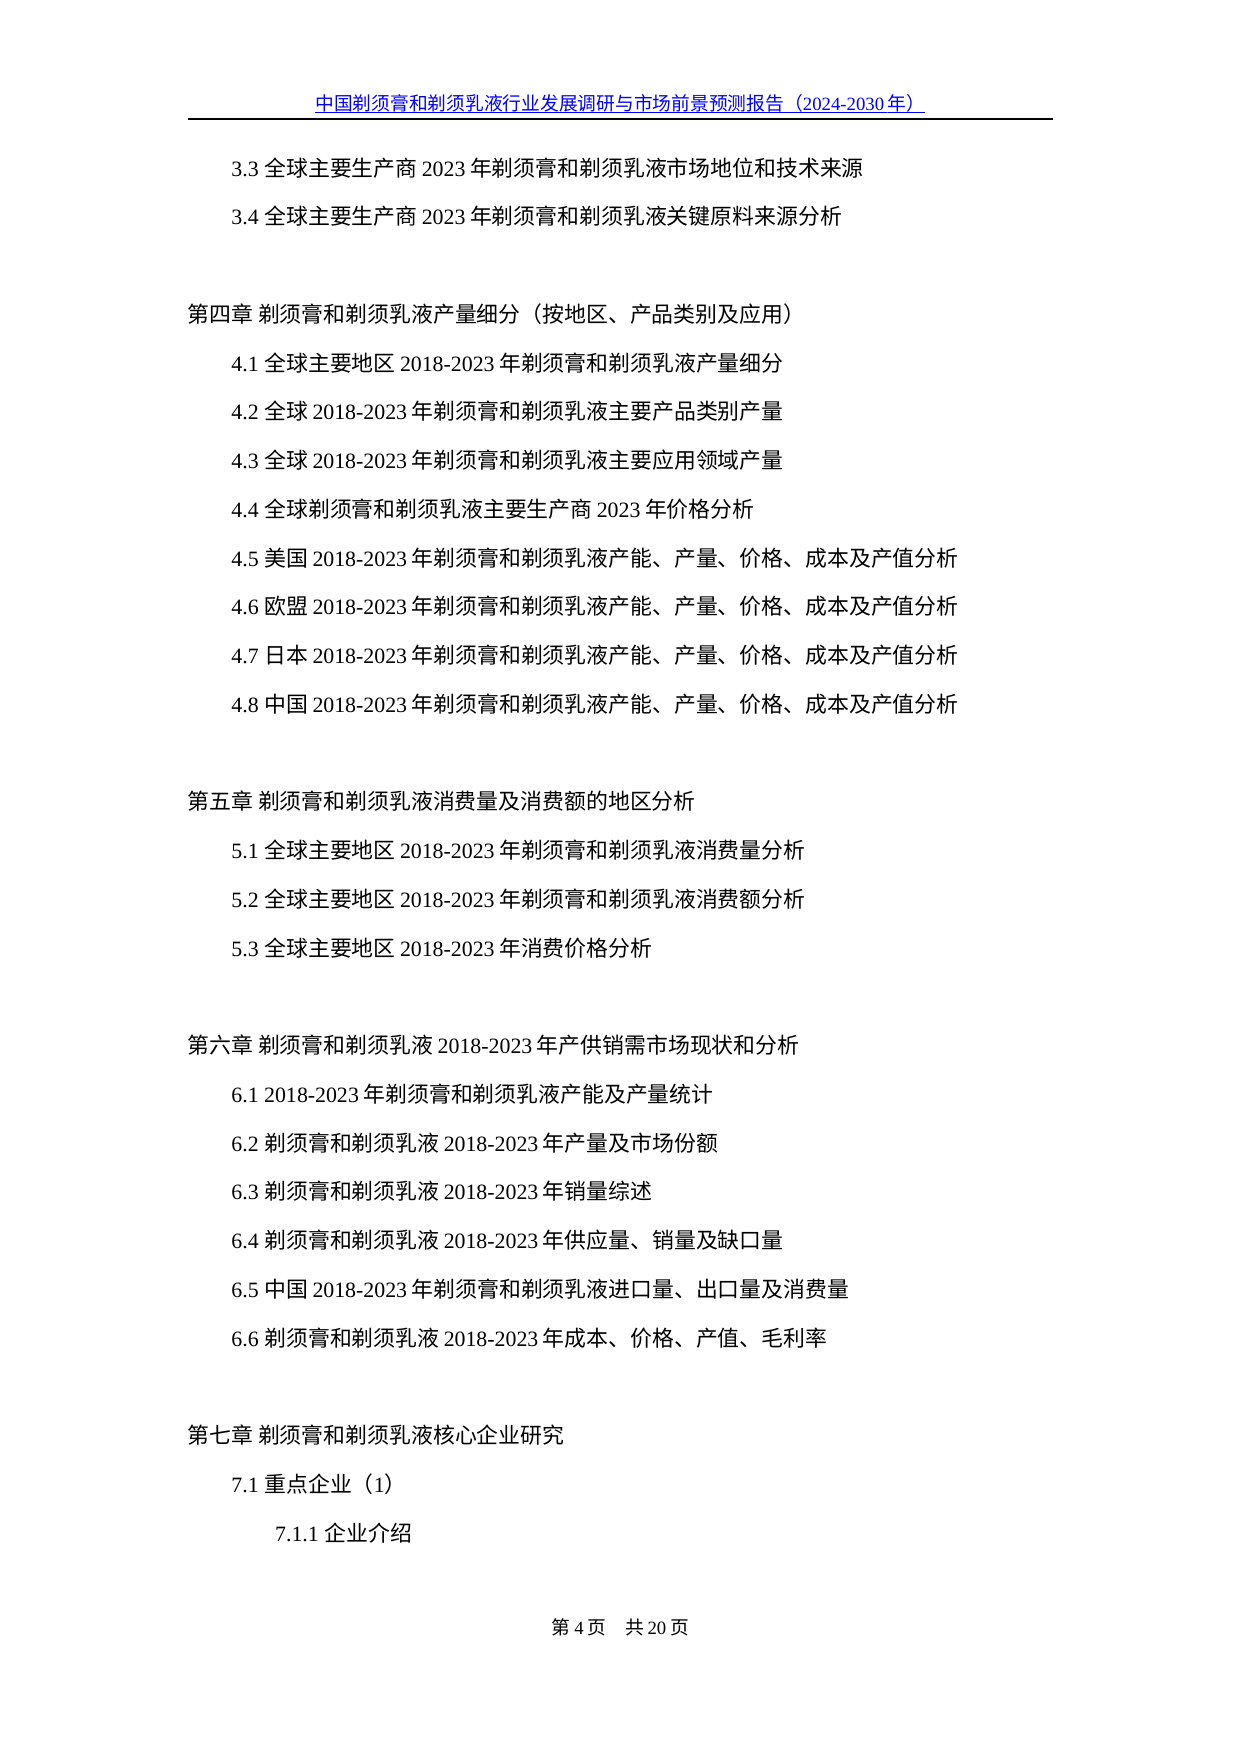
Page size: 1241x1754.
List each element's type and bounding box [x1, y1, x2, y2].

text [187, 150, 1053, 1548]
